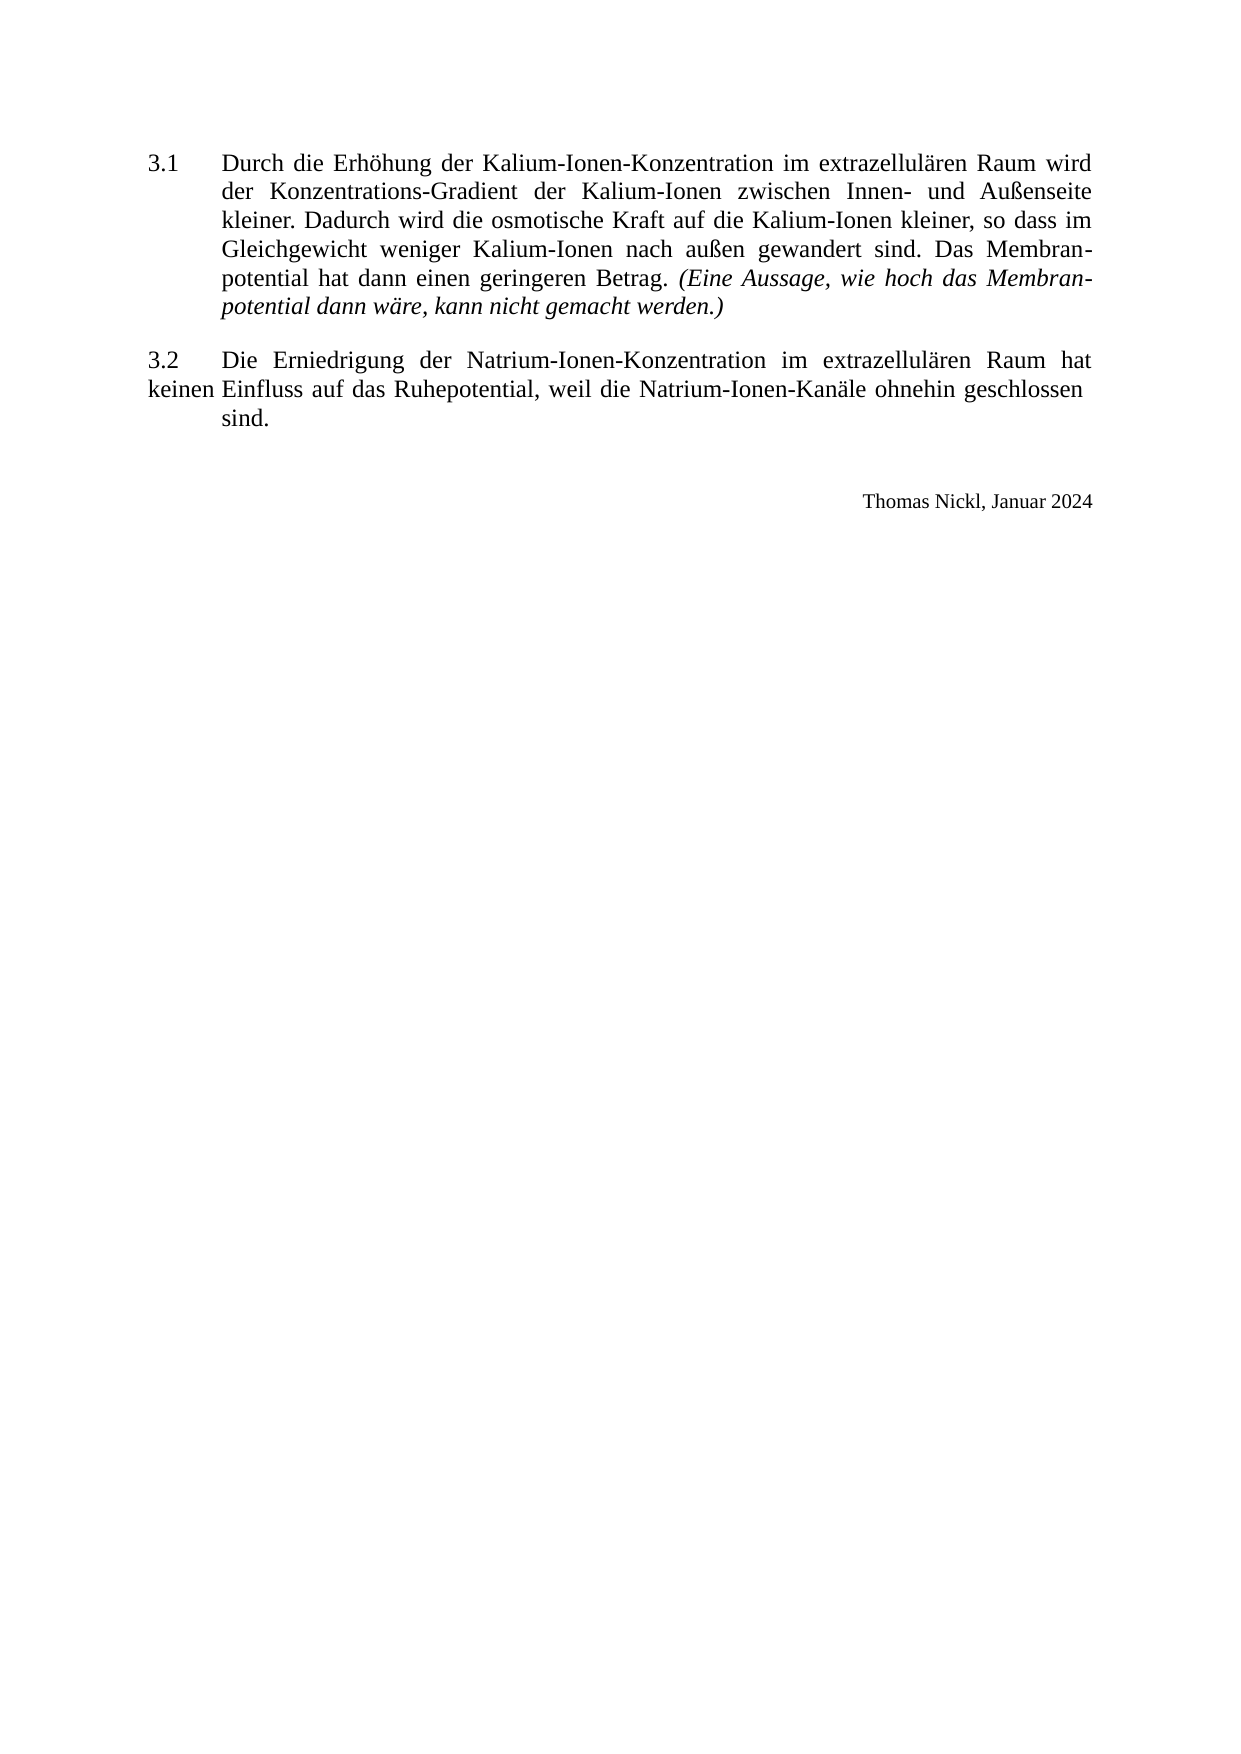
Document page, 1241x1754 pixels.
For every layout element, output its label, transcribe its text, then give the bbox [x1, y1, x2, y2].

text Thomas Nickl, Januar 2024 [148, 489, 1093, 513]
text 3.1 Durch die Erhöhung der Kalium-Ionen-Konzentration im extrazellulären Raum wird der Konzentrations-Gradient der Kalium-Ionen zwischen Innen- und Außenseite kleiner. Dadurch wird die osmotische Kraft auf die Kalium-Ionen kleiner, so dass im Gleichgewicht weniger Kalium-Ionen nach außen gewandert sind. Das Membranpotential hat dann einen geringeren Betrag. (Eine Aussage, wie hoch das Membranpotential dann wäre, kann nicht gemacht werden.) [148, 148, 1093, 320]
text 3.2 Die Erniedrigung der Natrium-Ionen-Konzentration im extrazellulären Raum hat keinen Einfluss auf das Ruhepotential, weil die Natrium-Ionen-Kanäle ohnehin geschlossen sind. [148, 345, 1093, 431]
